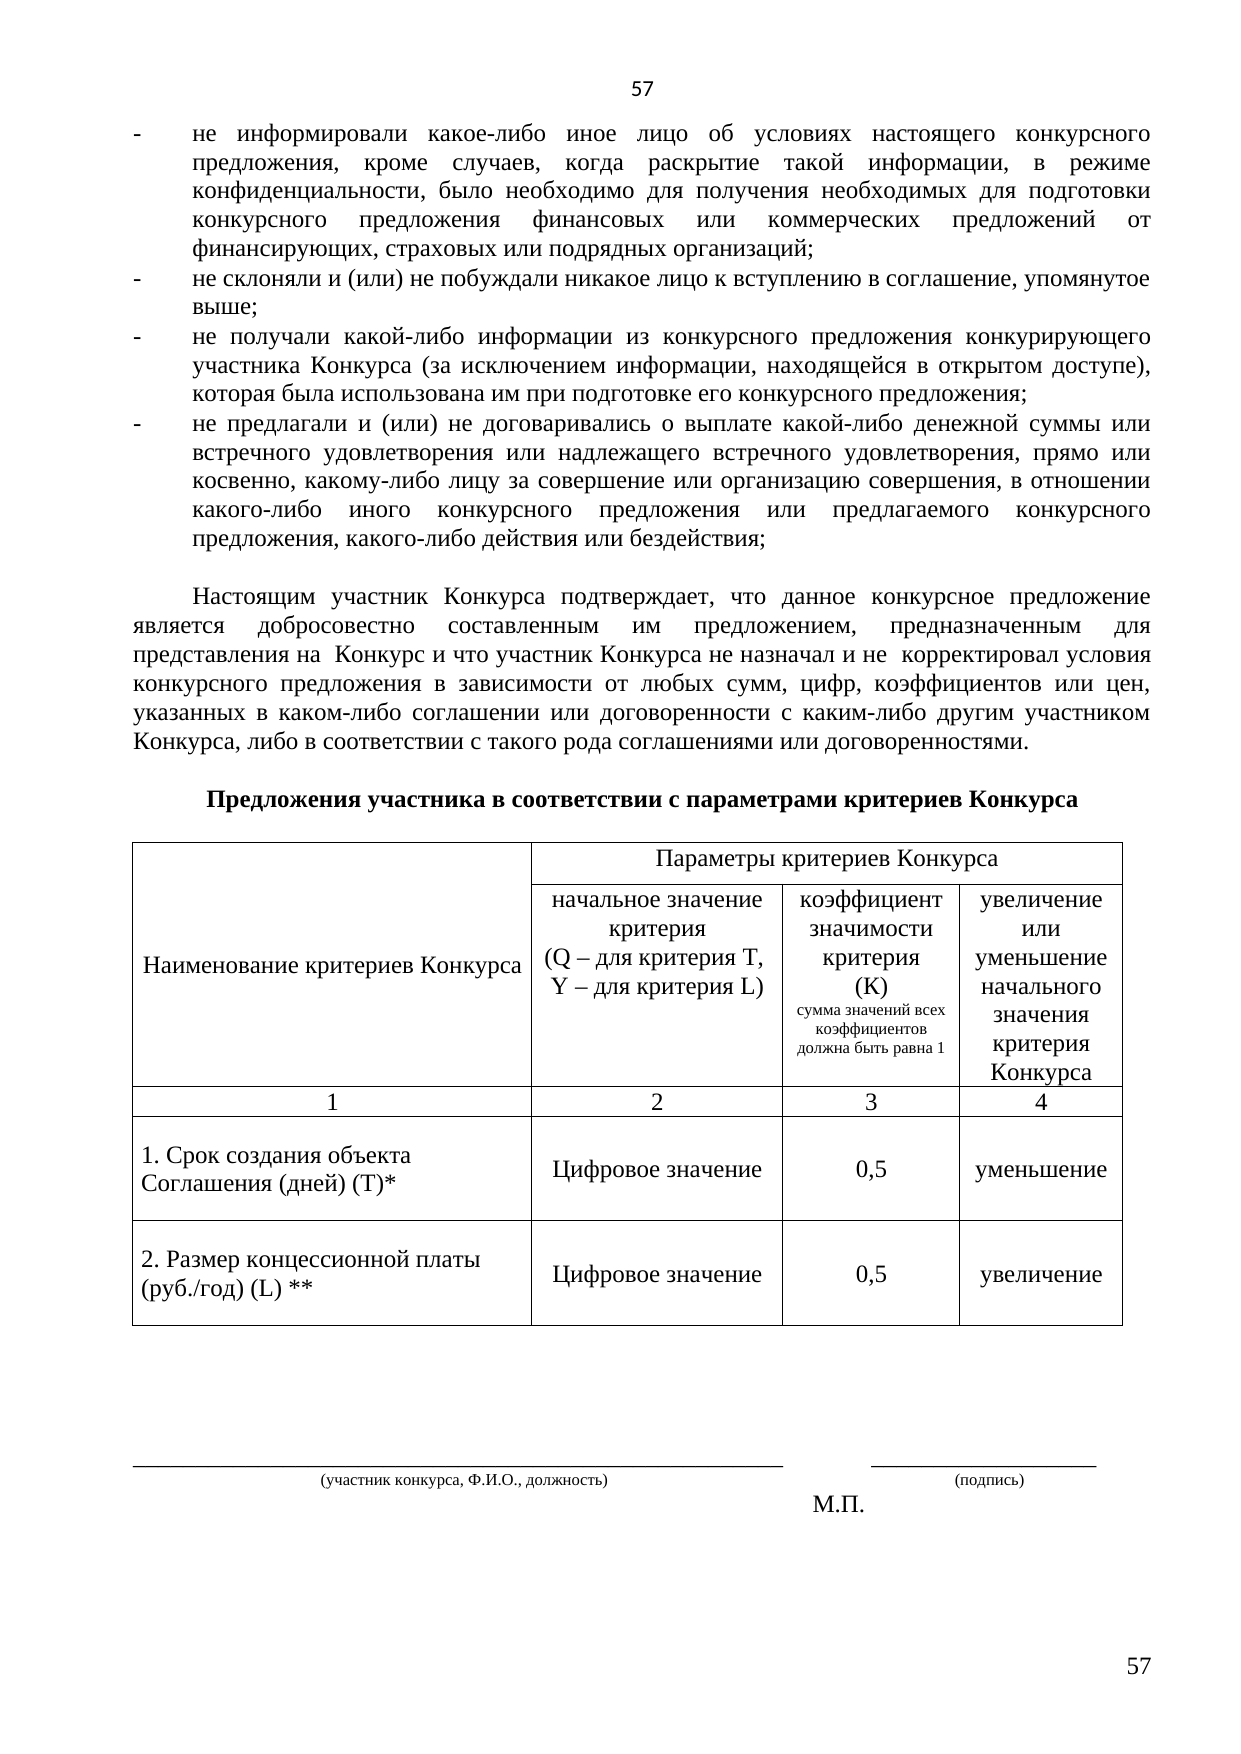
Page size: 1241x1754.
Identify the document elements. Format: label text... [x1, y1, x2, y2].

text - не получали какой-либо информации из конкурсного предложения конкурирующего участника Конкурса (за исключением информации, находящейся в открытом доступе), которая была использована им при подготовке его конкурсного предложения; [133, 321, 1152, 408]
table_cell 0,5 [783, 1117, 959, 1220]
text Предложения участника в соответствии с параметрами критериев Конкурса [133, 784, 1152, 813]
table_cell 2. Размер концессионной платы (руб./год) (L) ** [133, 1221, 531, 1325]
table_cell 1. Срок создания объекта Соглашения (дней) (Т)* [133, 1117, 531, 1220]
table_cell увеличение [960, 1221, 1122, 1325]
table_cell 0,5 [783, 1221, 959, 1325]
text ____________________________________________________ __________________ [133, 1441, 1152, 1469]
table_cell начальное значение критерия (Q – для критерия T, Y – для критерия L) [532, 885, 782, 1086]
table_cell 2 [532, 1087, 782, 1116]
table_cell коэффициент значимости критерия (К) сумма значений всех коэффициентов должна быть равна 1 [783, 885, 959, 1086]
table_header Параметры критериев Конкурса [532, 843, 1122, 883]
table_cell уменьшение [960, 1117, 1122, 1220]
table_cell 4 [960, 1087, 1122, 1116]
table_cell Цифровое значение [532, 1221, 782, 1325]
table_cell 3 [783, 1087, 959, 1116]
text - не информировали какое-либо иное лицо об условиях настоящего конкурсного предложения, кроме случаев, когда раскрытие такой информации, в режиме конфиденциальности, было необходимо для получения необходимых для подготовки конкурсного предложения финансовых или коммерческих предложений от финансирующих, страховых или подрядных организаций; [133, 118, 1152, 263]
table_cell 1 [133, 1087, 531, 1116]
table_cell Цифровое значение [532, 1117, 782, 1220]
table_cell увеличение или уменьшение начального значения критерия Конкурса [960, 885, 1122, 1086]
table_header Наименование критериев Конкурса [133, 843, 531, 1086]
text М.П. [133, 1489, 1152, 1517]
text - не предлагали и (или) не договаривались о выплате какой-либо денежной суммы или встречного удовлетворения или надлежащего встречного удовлетворения, прямо или косвенно, какому-либо лицу за совершение или организацию совершения, в отношении какого-либо иного конкурсного предложения или предлагаемого конкурсного предложения, какого-либо действия или бездействия; [133, 408, 1152, 553]
text Настоящим участник Конкурса подтверждает, что данное конкурсное предложение является добросовестно составленным им предложением, предназначенным для представления на Конкурс и что участник Конкурса не назначал и не корректировал условия конкурсного предложения в зависимости от любых сумм, цифр, коэффициентов или цен, указанных в каком-либо соглашении или договоренности с каким-либо другим участником Конкурса, либо в соответствии с такого рода соглашениями или договоренностями. [133, 581, 1152, 756]
text - не склоняли и (или) не побуждали никакое лицо к вступлению в соглашение, упомянутое выше; [133, 263, 1152, 321]
text (участник конкурса, Ф.И.О., должность) (подпись) [133, 1469, 1152, 1489]
